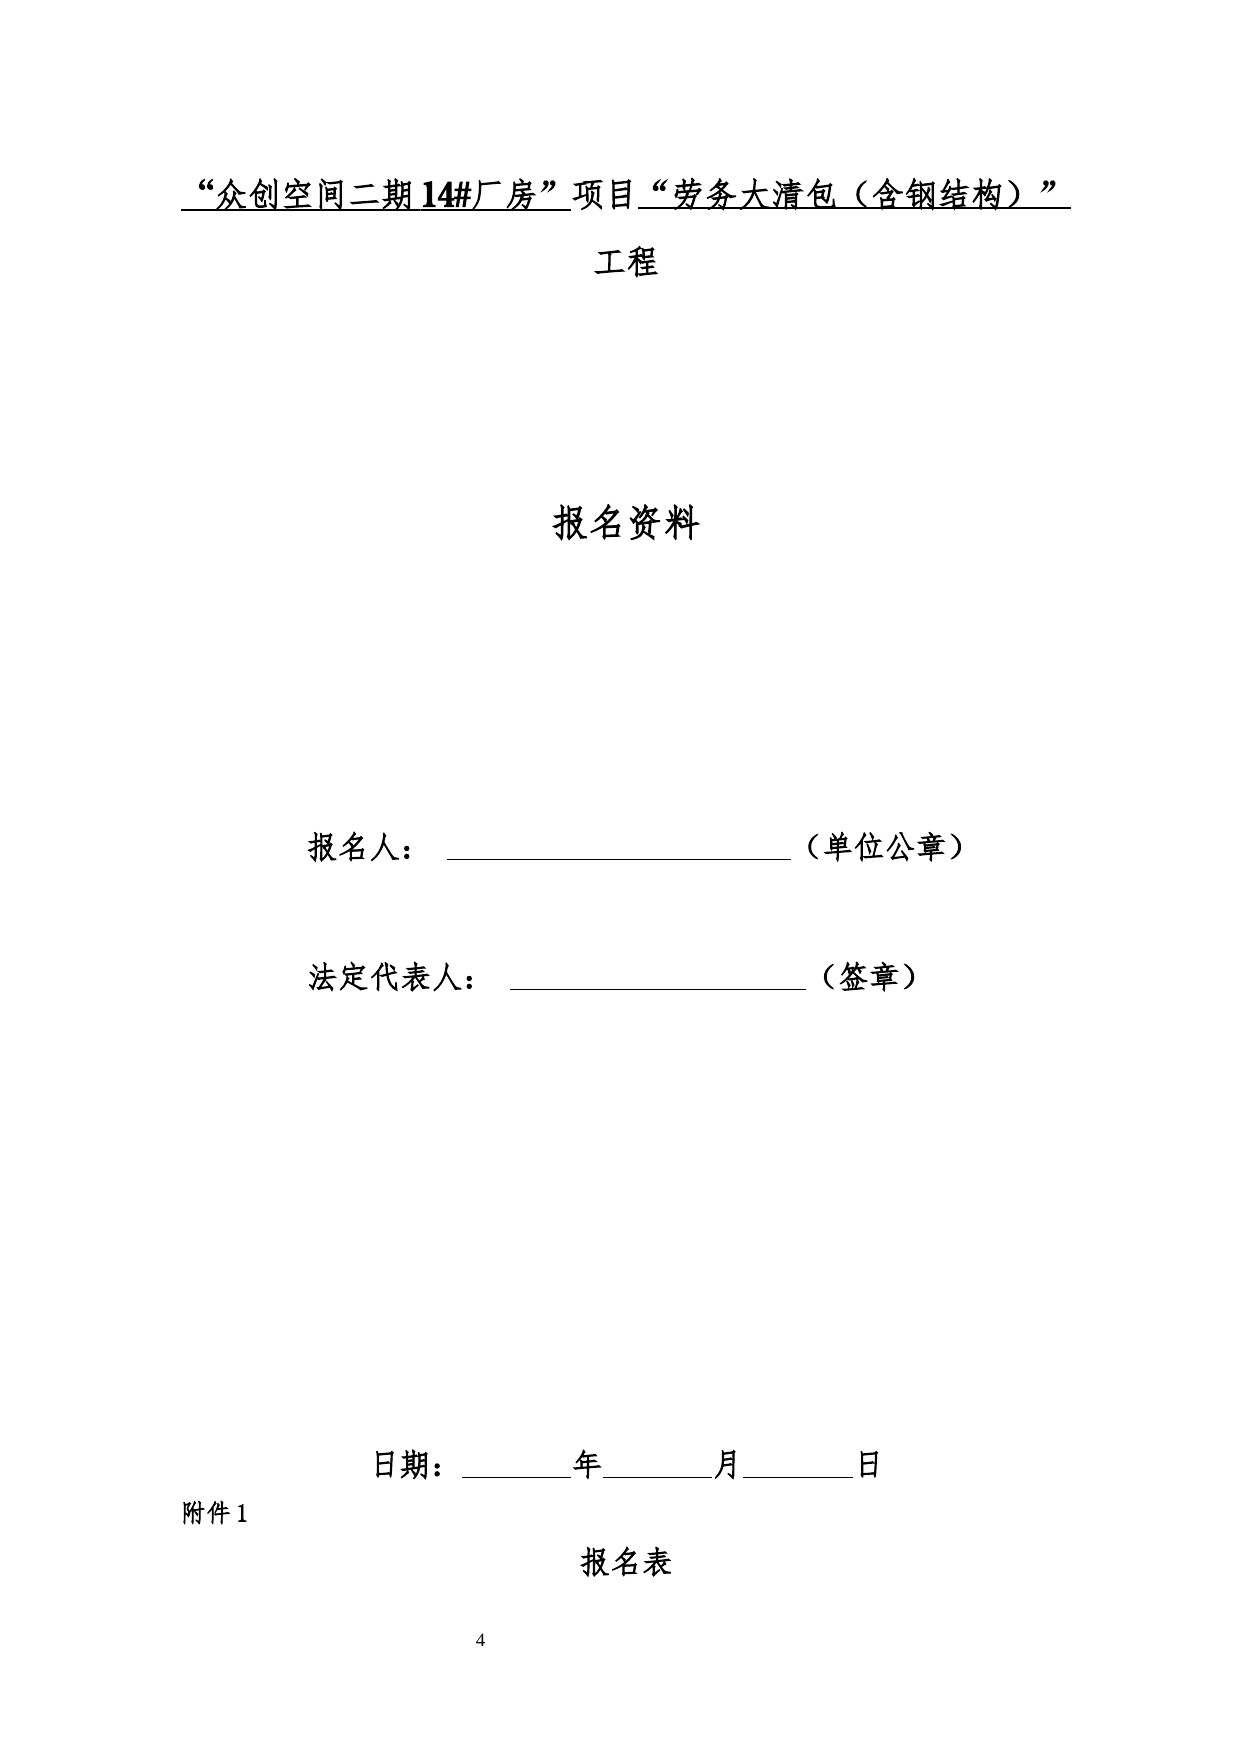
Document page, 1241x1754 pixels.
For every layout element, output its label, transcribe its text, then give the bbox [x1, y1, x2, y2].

text 报名资料 [181, 487, 1071, 552]
text 报名人： （单位公章） [181, 812, 1071, 877]
text 日期： 年 月 日 [181, 1429, 1071, 1494]
text “众创空间二期14#厂房”项目“劳务大清包（含钢结构）”工程 [181, 162, 1071, 292]
text 报名表 [181, 1527, 1071, 1592]
text 法定代表人： （签章） [181, 942, 1071, 1007]
text 附件1 [181, 1494, 1071, 1527]
